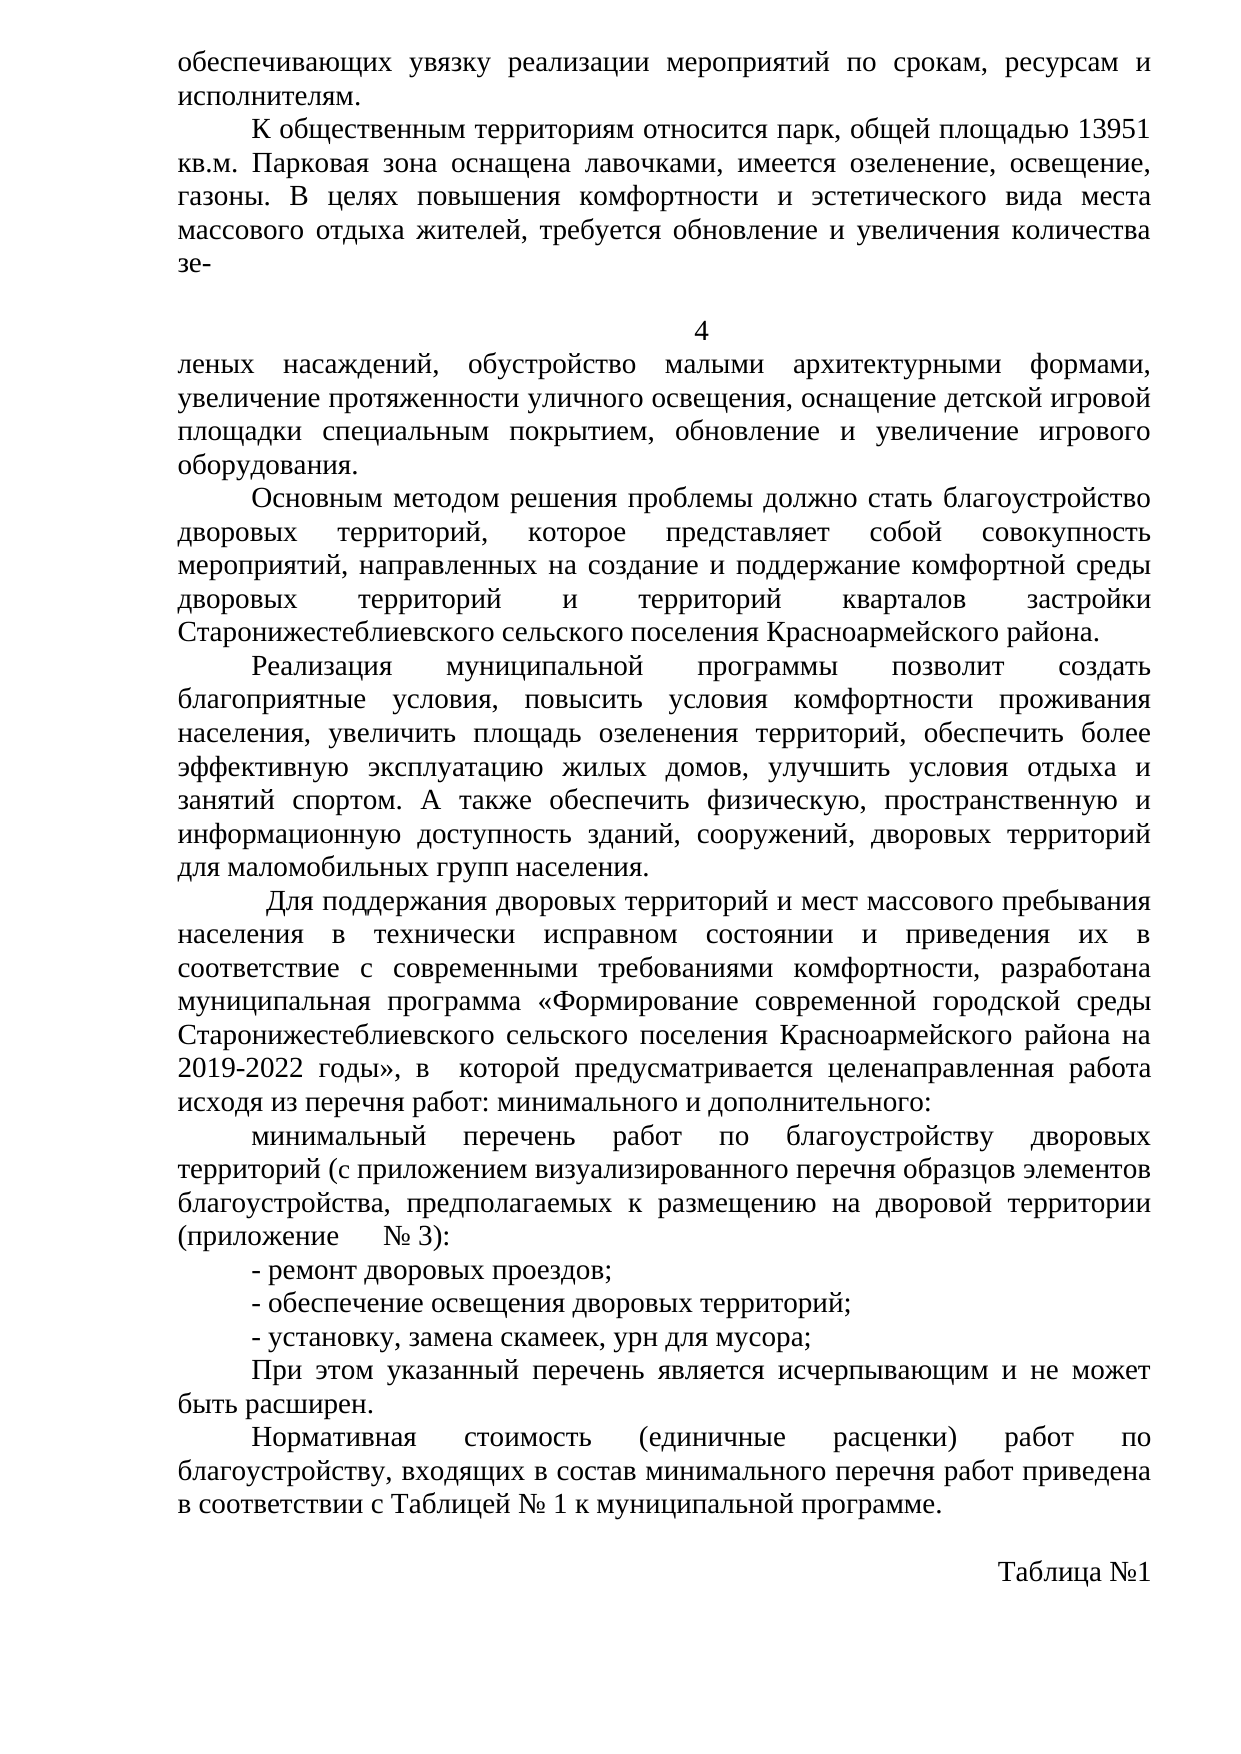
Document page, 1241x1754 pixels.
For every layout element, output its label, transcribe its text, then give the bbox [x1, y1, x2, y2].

text Таблица №1 [177, 1554, 1152, 1587]
text 4 [177, 313, 1152, 346]
text К общественным территориям относится парк, общей площадью 13951 кв.м. Парковая зона оснащена лавочками, имеется озеленение, освещение, газоны. В целях повышения комфортности и эстетического вида места массового отдыха жителей, требуется обновление и увеличения количества зе- [177, 111, 1152, 279]
text леных насаждений, обустройство малыми архитектурными формами, увеличение протяженности уличного освещения, оснащение детской игровой площадки специальным покрытием, обновление и увеличение игрового оборудования. [177, 346, 1152, 480]
text Для поддержания дворовых территорий и мест массового пребывания населения в технически исправном состоянии и приведения их в соответствие с современными требованиями комфортности, разработана муниципальная программа «Формирование современной городской среды Старонижестеблиевского сельского поселения Красноармейского района на 2019-2022 годы», в которой предусматривается целенаправленная работа исходя из перечня работ: минимального и дополнительного: [177, 883, 1152, 1118]
text Основным методом решения проблемы должно стать благоустройство дворовых территорий, которое представляет собой совокупность мероприятий, направленных на создание и поддержание комфортной среды дворовых территорий и территорий кварталов застройки Старонижестеблиевского сельского поселения Красноармейского района. [177, 480, 1152, 648]
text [177, 44, 1152, 111]
text - ремонт дворовых проездов; [177, 1252, 1152, 1285]
text минимальный перечень работ по благоустройству дворовых территорий (с приложением визуализированного перечня образцов элементов благоустройства, предполагаемых к размещению на дворовой территории (приложение № 3): [177, 1118, 1152, 1252]
text Реализация муниципальной программы позволит создать благоприятные условия, повысить условия комфортности проживания населения, увеличить площадь озеленения территорий, обеспечить более эффективную эксплуатацию жилых домов, улучшить условия отдыха и занятий спортом. А также обеспечить физическую, пространственную и информационную доступность зданий, сооружений, дворовых территорий для маломобильных групп населения. [177, 648, 1152, 883]
text При этом указанный перечень является исчерпывающим и не может быть расширен. [177, 1352, 1152, 1419]
text - обеспечение освещения дворовых территорий; [177, 1285, 1152, 1319]
text - установку, замена скамеек, урн для мусора; [177, 1319, 1152, 1352]
text Нормативная стоимость (единичные расценки) работ по благоустройству, входящих в состав минимального перечня работ приведена в соответствии с Таблицей № 1 к муниципальной программе. [177, 1419, 1152, 1520]
